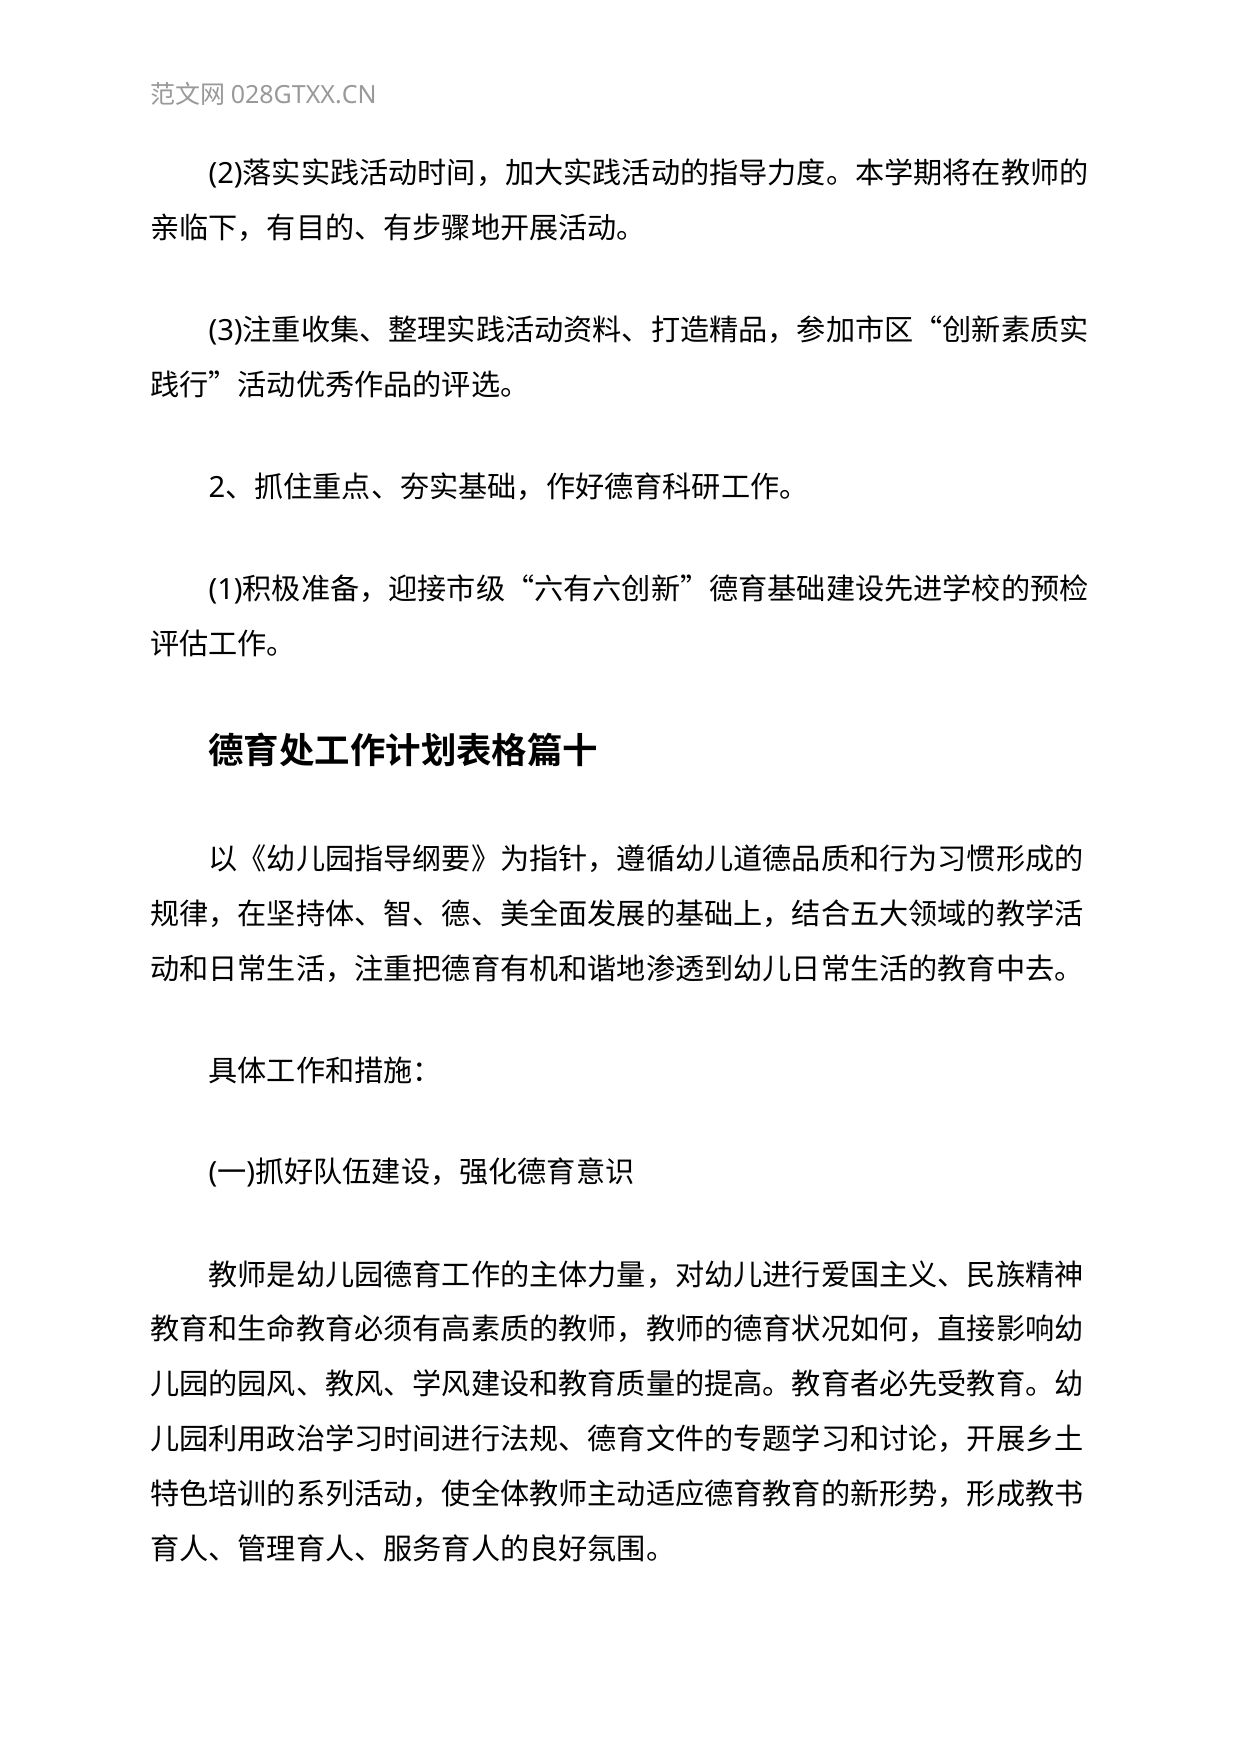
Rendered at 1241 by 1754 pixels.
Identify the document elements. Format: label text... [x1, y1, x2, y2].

text (2)落实实践活动时间，加大实践活动的指导力度。本学期将在教师的亲临下，有目的、有步骤地开展活动。 [150, 150, 1090, 247]
text (一)抓好队伍建设，强化德育意识 [150, 1149, 1090, 1191]
text (1)积极准备，迎接市级“六有六创新”德育基础建设先进学校的预检评估工作。 [150, 566, 1090, 663]
text 2、抓住重点、夯实基础，作好德育科研工作。 [150, 463, 1090, 506]
text (3)注重收集、整理实践活动资料、打造精品，参加市区“创新素质实践行”活动优秀作品的评选。 [150, 307, 1090, 404]
text 德育处工作计划表格篇十 [150, 722, 1090, 773]
text 教师是幼儿园德育工作的主体力量，对幼儿进行爱国主义、民族精神教育和生命教育必须有高素质的教师，教师的德育状况如何，直接影响幼儿园的园风、教风、学风建设和教育质量的提高。教育者必先受教育。幼儿园利用政治学习时间进行法规、德育文件的专题学习和讨论，开展乡土特色培训的系列活动，使全体教师主动适应德育教育的新形势，形成教书育人、管理育人、服务育人的良好氛围。 [150, 1251, 1090, 1568]
text 具体工作和措施： [150, 1047, 1090, 1089]
text 以《幼儿园指导纲要》为指针，遵循幼儿道德品质和行为习惯形成的规律，在坚持体、智、德、美全面发展的基础上，结合五大领域的教学活动和日常生活，注重把德育有机和谐地渗透到幼儿日常生活的教育中去。 [150, 836, 1090, 988]
